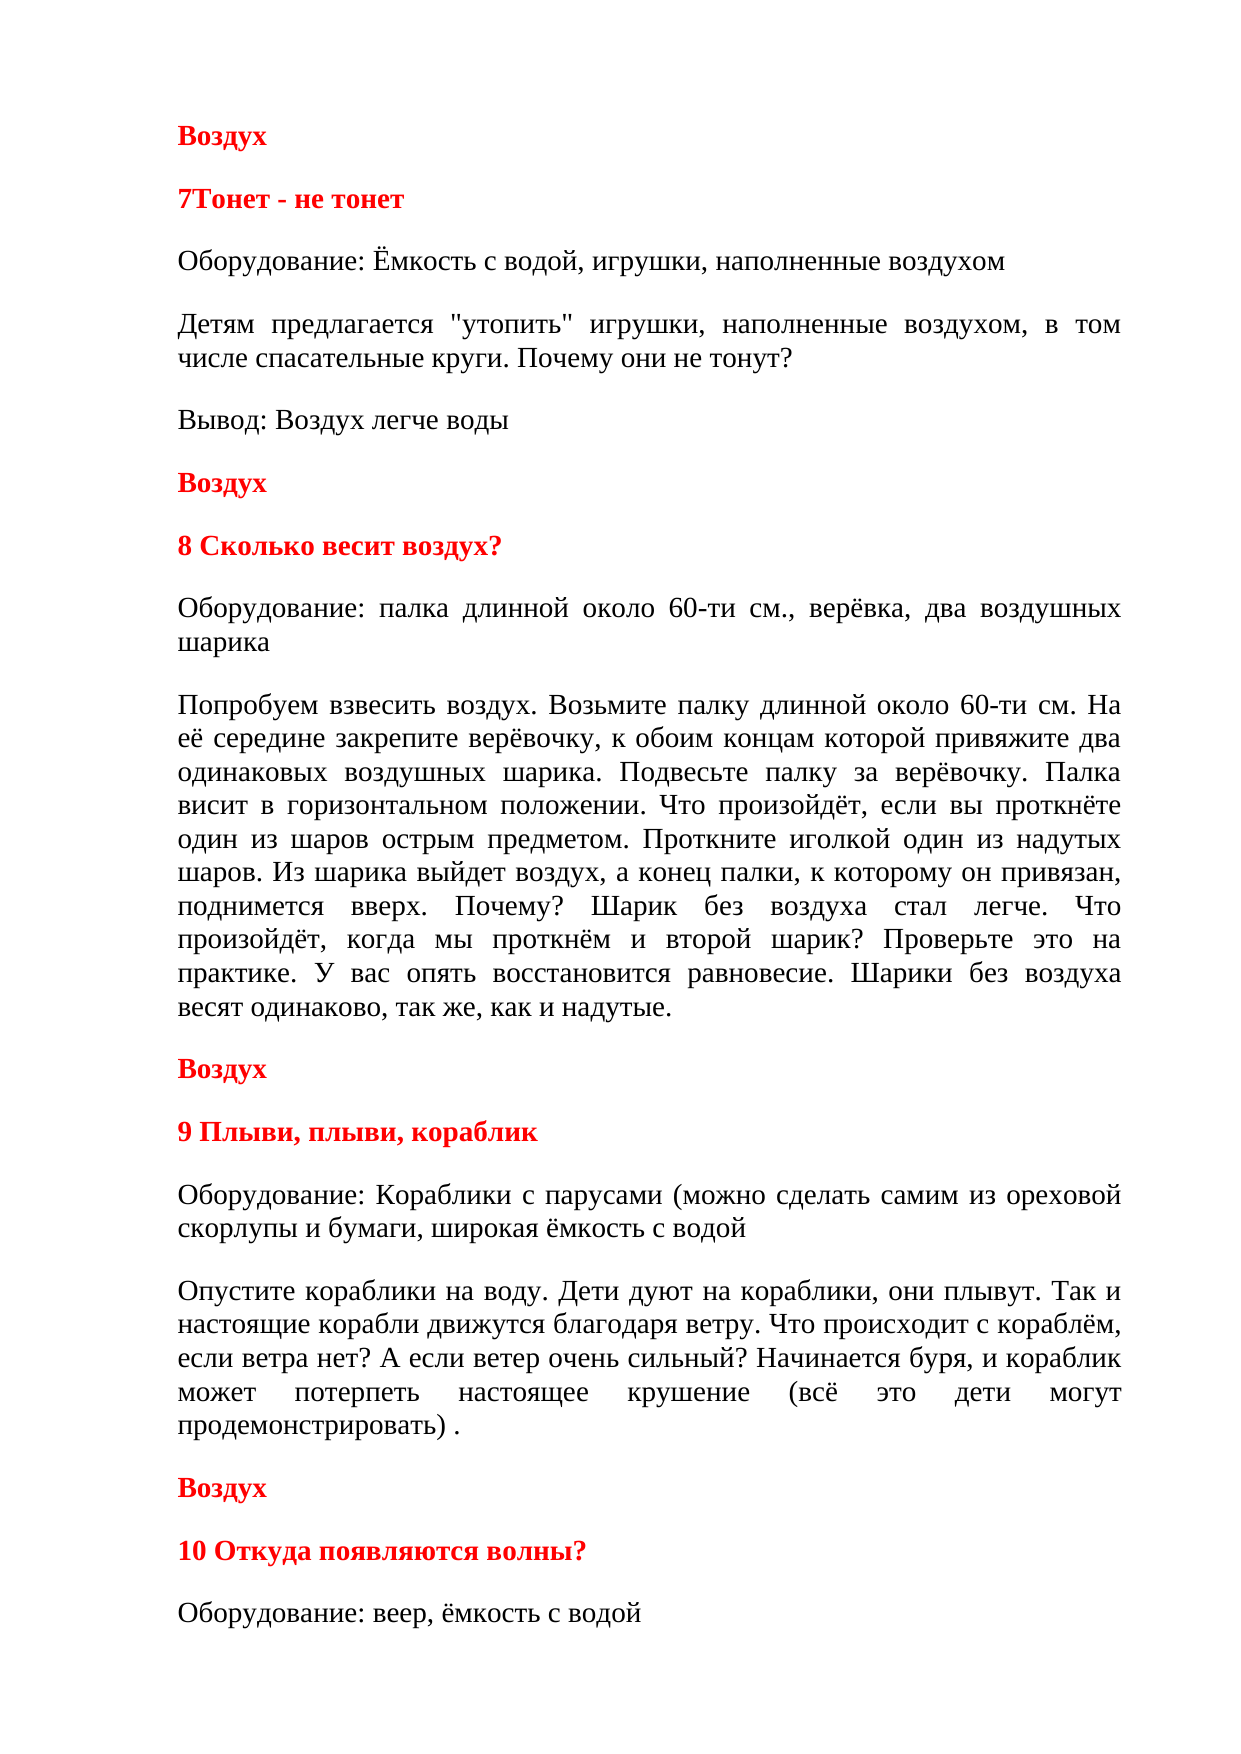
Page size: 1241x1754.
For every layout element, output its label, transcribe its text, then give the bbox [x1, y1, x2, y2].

text Опустите кораблики на воду. Дети дуют на кораблики, они плывут. Так и настоящие корабли движутся благодаря ветру. Что происходит с кораблём, если ветра нет? А если ветер очень сильный? Начинается буря, и кораблик может потерпеть настоящее крушение (всё это дети могут продемонстрировать) . [177, 1273, 1122, 1441]
text Вывод: Воздух легче воды [177, 402, 1122, 436]
text Попробуем взвесить воздух. Возьмите палку длинной около 60-ти см. На её середине закрепите верёвочку, к обоим концам которой привяжите два одинаковых воздушных шарика. Подвесьте палку за верёвочку. Палка висит в горизонтальном положении. Что произойдёт, если вы проткнёте один из шаров острым предметом. Проткните иголкой один из надутых шаров. Из шарика выйдет воздух, а конец палки, к которому он привязан, поднимется вверх. Почему? Шарик без воздуха стал легче. Что произойдёт, когда мы проткнём и второй шарик? Проверьте это на практике. У вас опять восстановится равновесие. Шарики без воздуха весят одинаково, так же, как и надутые. [177, 687, 1122, 1022]
text 9 Плыви, плыви, кораблик [177, 1114, 1122, 1148]
text 7Тонет - не тонет [177, 181, 1122, 214]
text Воздух [177, 118, 1122, 152]
text Воздух [177, 1470, 1122, 1503]
text Детям предлагается "утопить" игрушки, наполненные воздухом, в том числе спасательные круги. Почему они не тонут? [177, 306, 1122, 373]
text 8 Сколько весит воздух? [177, 528, 1122, 561]
text 10 Откуда появляются волны? [177, 1533, 1122, 1566]
text Оборудование: Кораблики с парусами (можно сделать самим из ореховой скорлупы и бумаги, широкая ёмкость с водой [177, 1177, 1122, 1244]
text Воздух [177, 1051, 1122, 1085]
text Оборудование: Ёмкость с водой, игрушки, наполненные воздухом [177, 243, 1122, 277]
text Оборудование: палка длинной около 60-ти см., верёвка, два воздушных шарика [177, 591, 1122, 658]
text Оборудование: веер, ёмкость с водой [177, 1595, 1122, 1629]
text Воздух [177, 465, 1122, 499]
